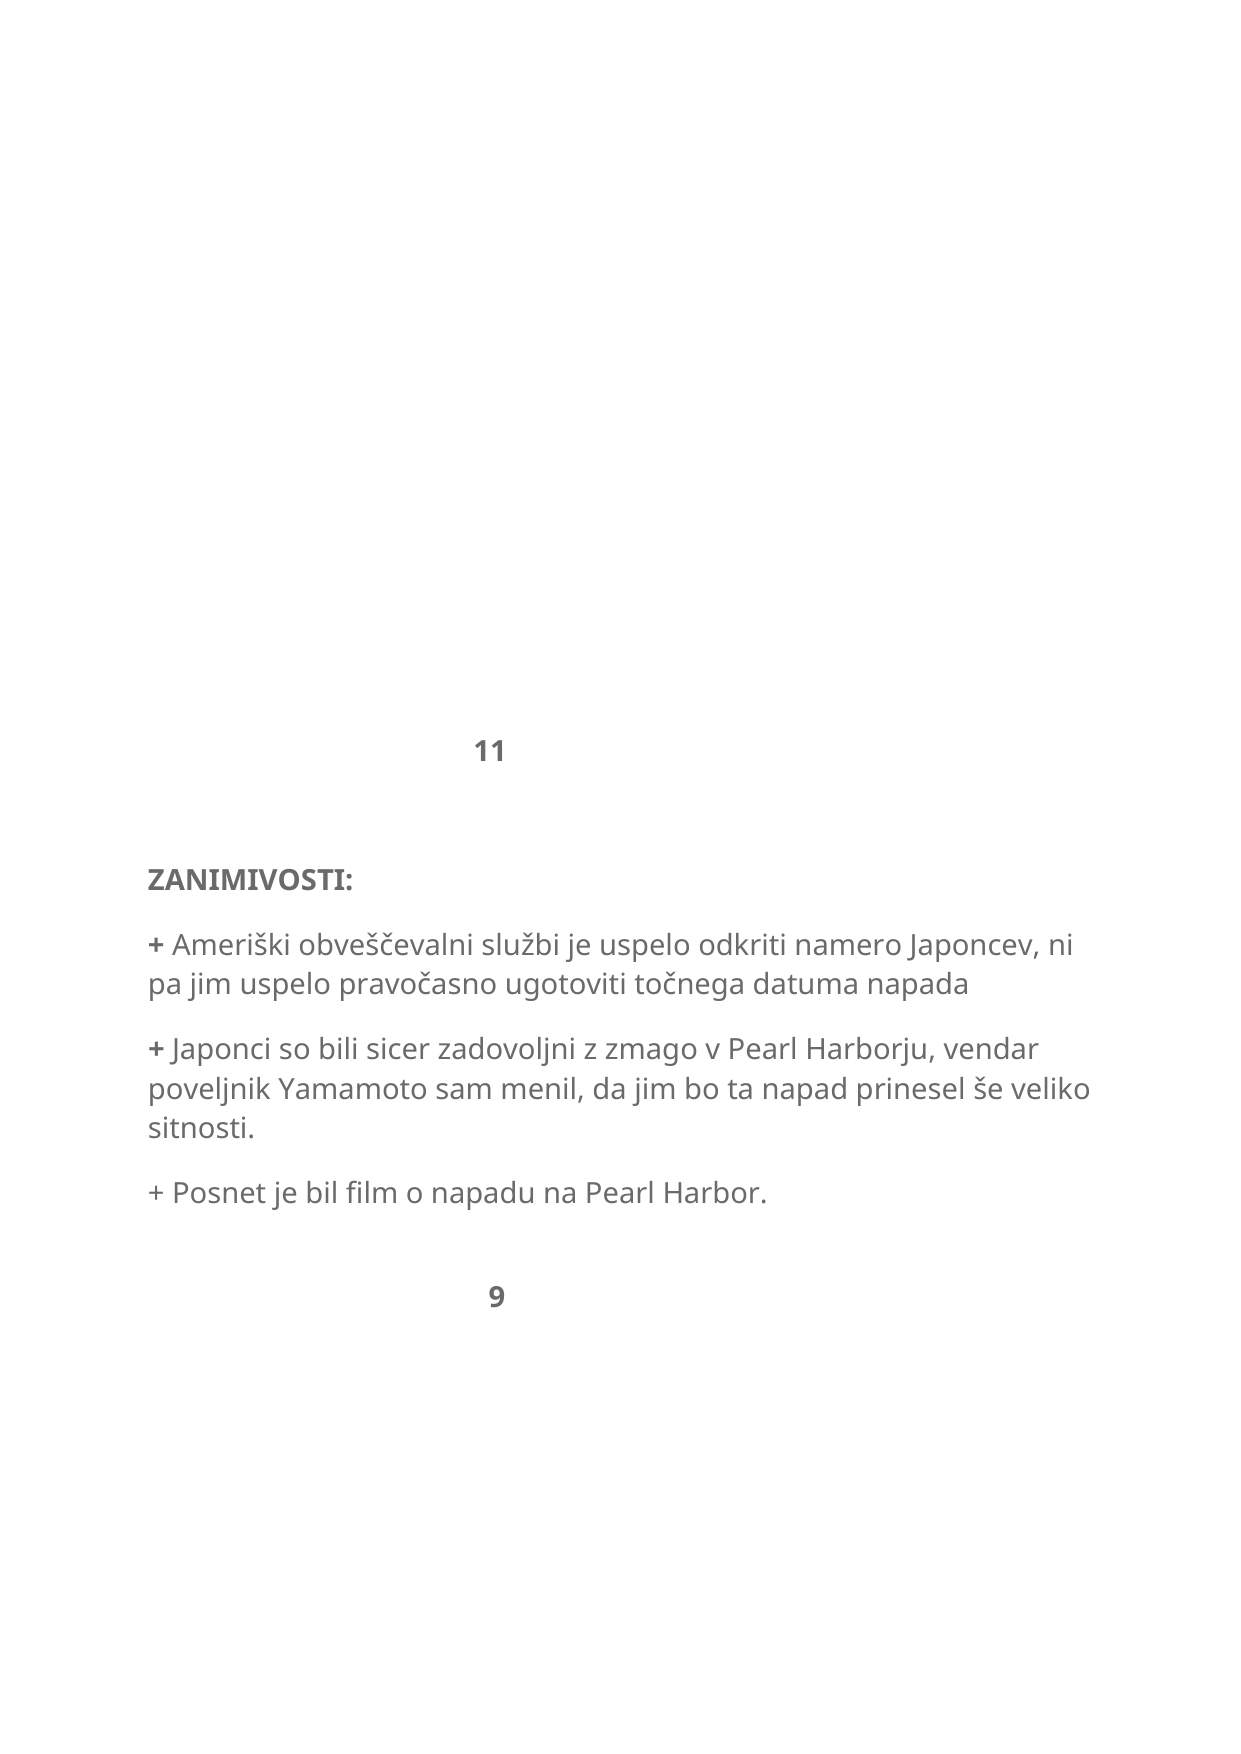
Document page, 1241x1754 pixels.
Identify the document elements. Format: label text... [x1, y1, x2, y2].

text 9 [148, 1277, 1093, 1316]
text ZANIMIVOSTI: [148, 859, 1093, 899]
text + Ameriški obveščevalni službi je uspelo odkriti namero Japoncev, ni pa jim uspelo pravočasno ugotoviti točnega datuma napada [148, 924, 1093, 1003]
text 11 [148, 730, 1093, 769]
text + Japonci so bili sicer zadovoljni z zmago v Pearl Harborju, vendar poveljnik Yamamoto sam menil, da jim bo ta napad prinesel še veliko sitnosti. [148, 1028, 1093, 1147]
text + Posnet je bil film o napadu na Pearl Harbor. [148, 1172, 1093, 1212]
